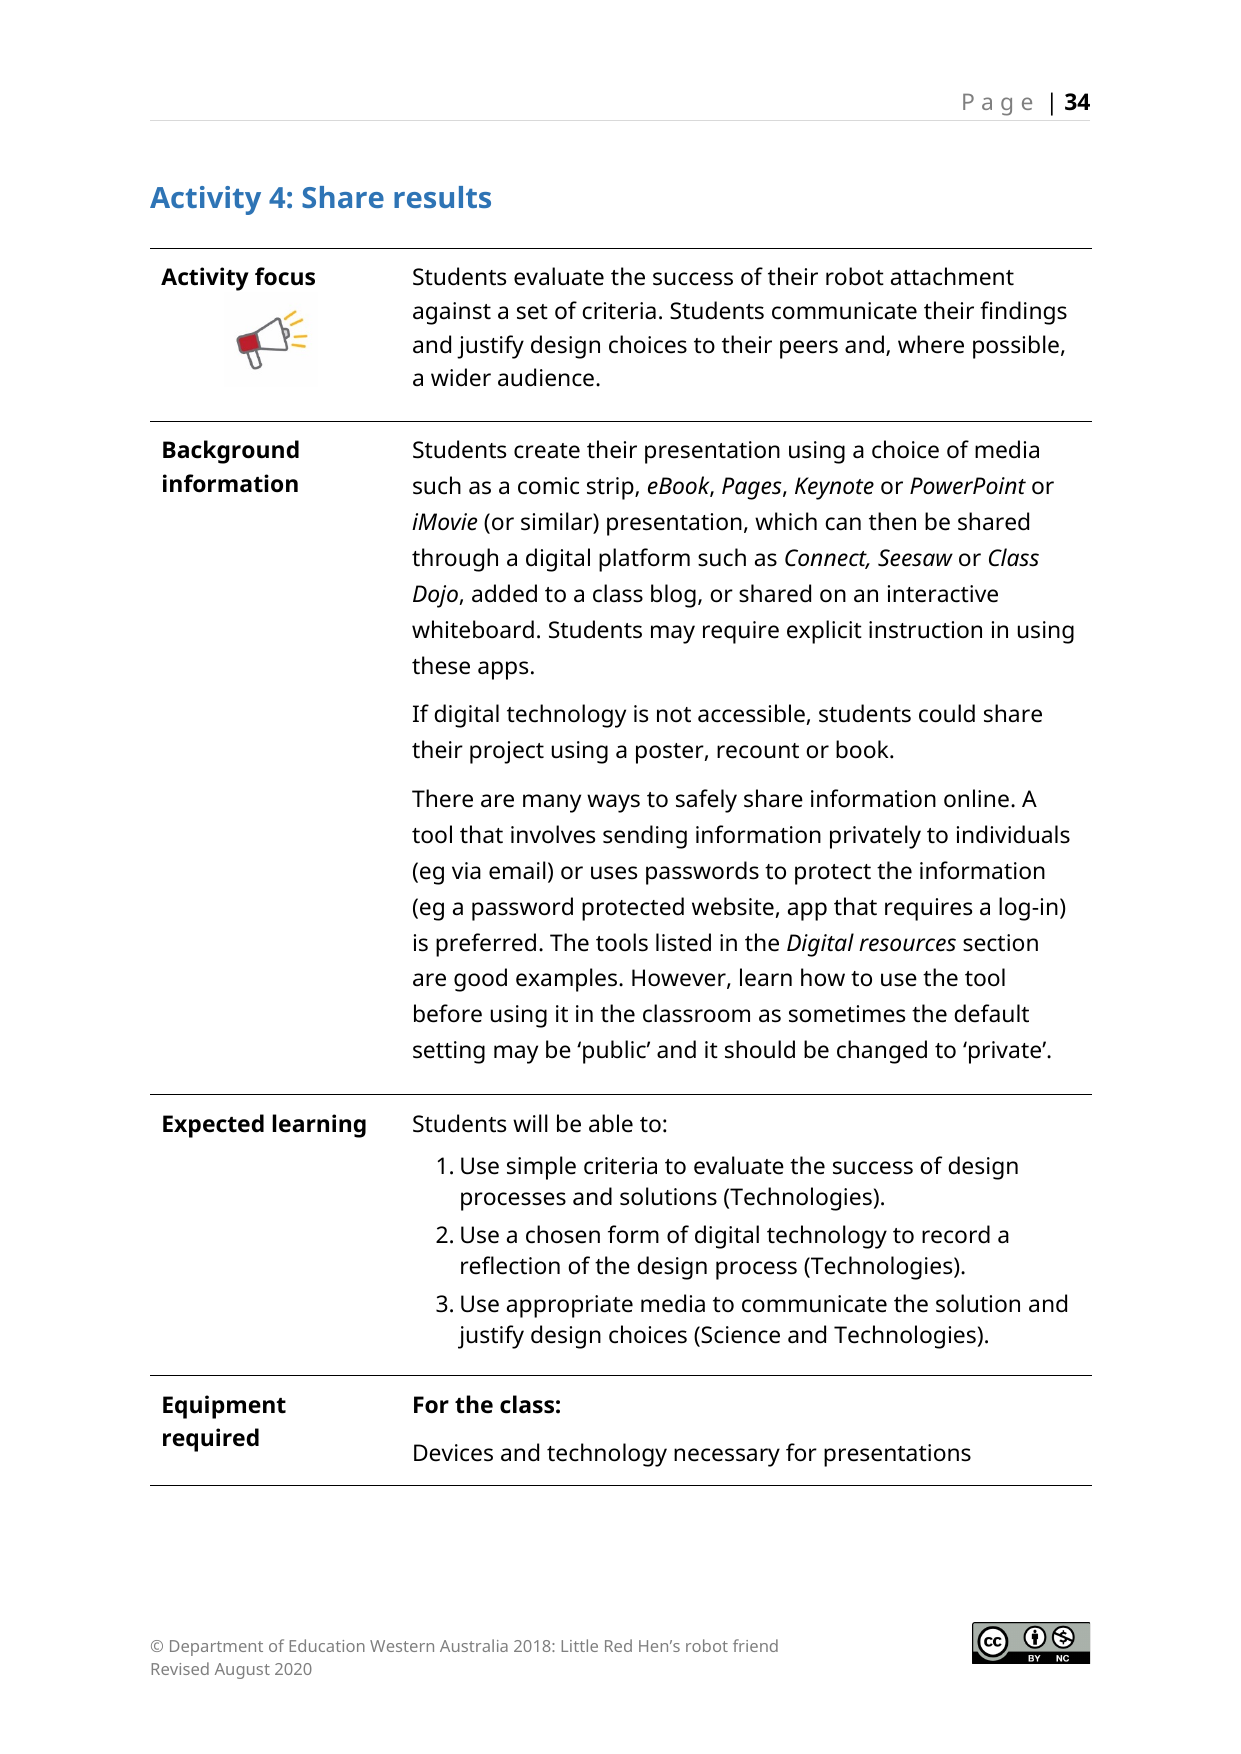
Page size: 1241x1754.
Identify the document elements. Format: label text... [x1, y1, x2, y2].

table_header Students evaluate the success of their robot attachment against a set of criteria. Students communicate their findings and justify design choices to their peers and, where possible, a wider audience. [401, 249, 1092, 421]
table_cell Students will be able to: Use simple criteria to evaluate the success of design processes and solutions (Technologies). Use a chosen form of digital technology to record a reflection of the design process (Technologies). Use appropriate media to communicate the solution and justify design choices (Science and Technologies). [401, 1095, 1092, 1375]
table_cell Equipment required [150, 1376, 401, 1485]
table_cell Expected learning [150, 1095, 401, 1375]
table_cell Background information [150, 422, 401, 1094]
picture [223, 292, 318, 387]
table_header Activity focus [150, 249, 401, 421]
table_cell Students create their presentation using a choice of media such as a comic strip, eBook, Pages, Keynote or PowerPoint or iMovie (or similar) presentation, which can then be shared through a digital platform such as Connect, Seesaw or Class Dojo, added to a class blog, or shared on an interactive whiteboard. Students may require explicit instruction in using these apps. If digital technology is not accessible, students could share their project using a poster, recount or book. There are many ways to safely share information online. A tool that involves sending information privately to individuals (eg via email) or uses passwords to protect the information (eg a password protected website, app that requires a log-in) is preferred. The tools listed in the Digital resources section are good examples. However, learn how to use the tool before using it in the classroom as sometimes the default setting may be ‘public’ and it should be changed to ‘private’. [401, 422, 1092, 1094]
subtitle Activity 4: Share results [150, 177, 1090, 217]
picture [972, 1622, 1091, 1664]
table_cell For the class: Devices and technology necessary for presentations [401, 1376, 1092, 1485]
